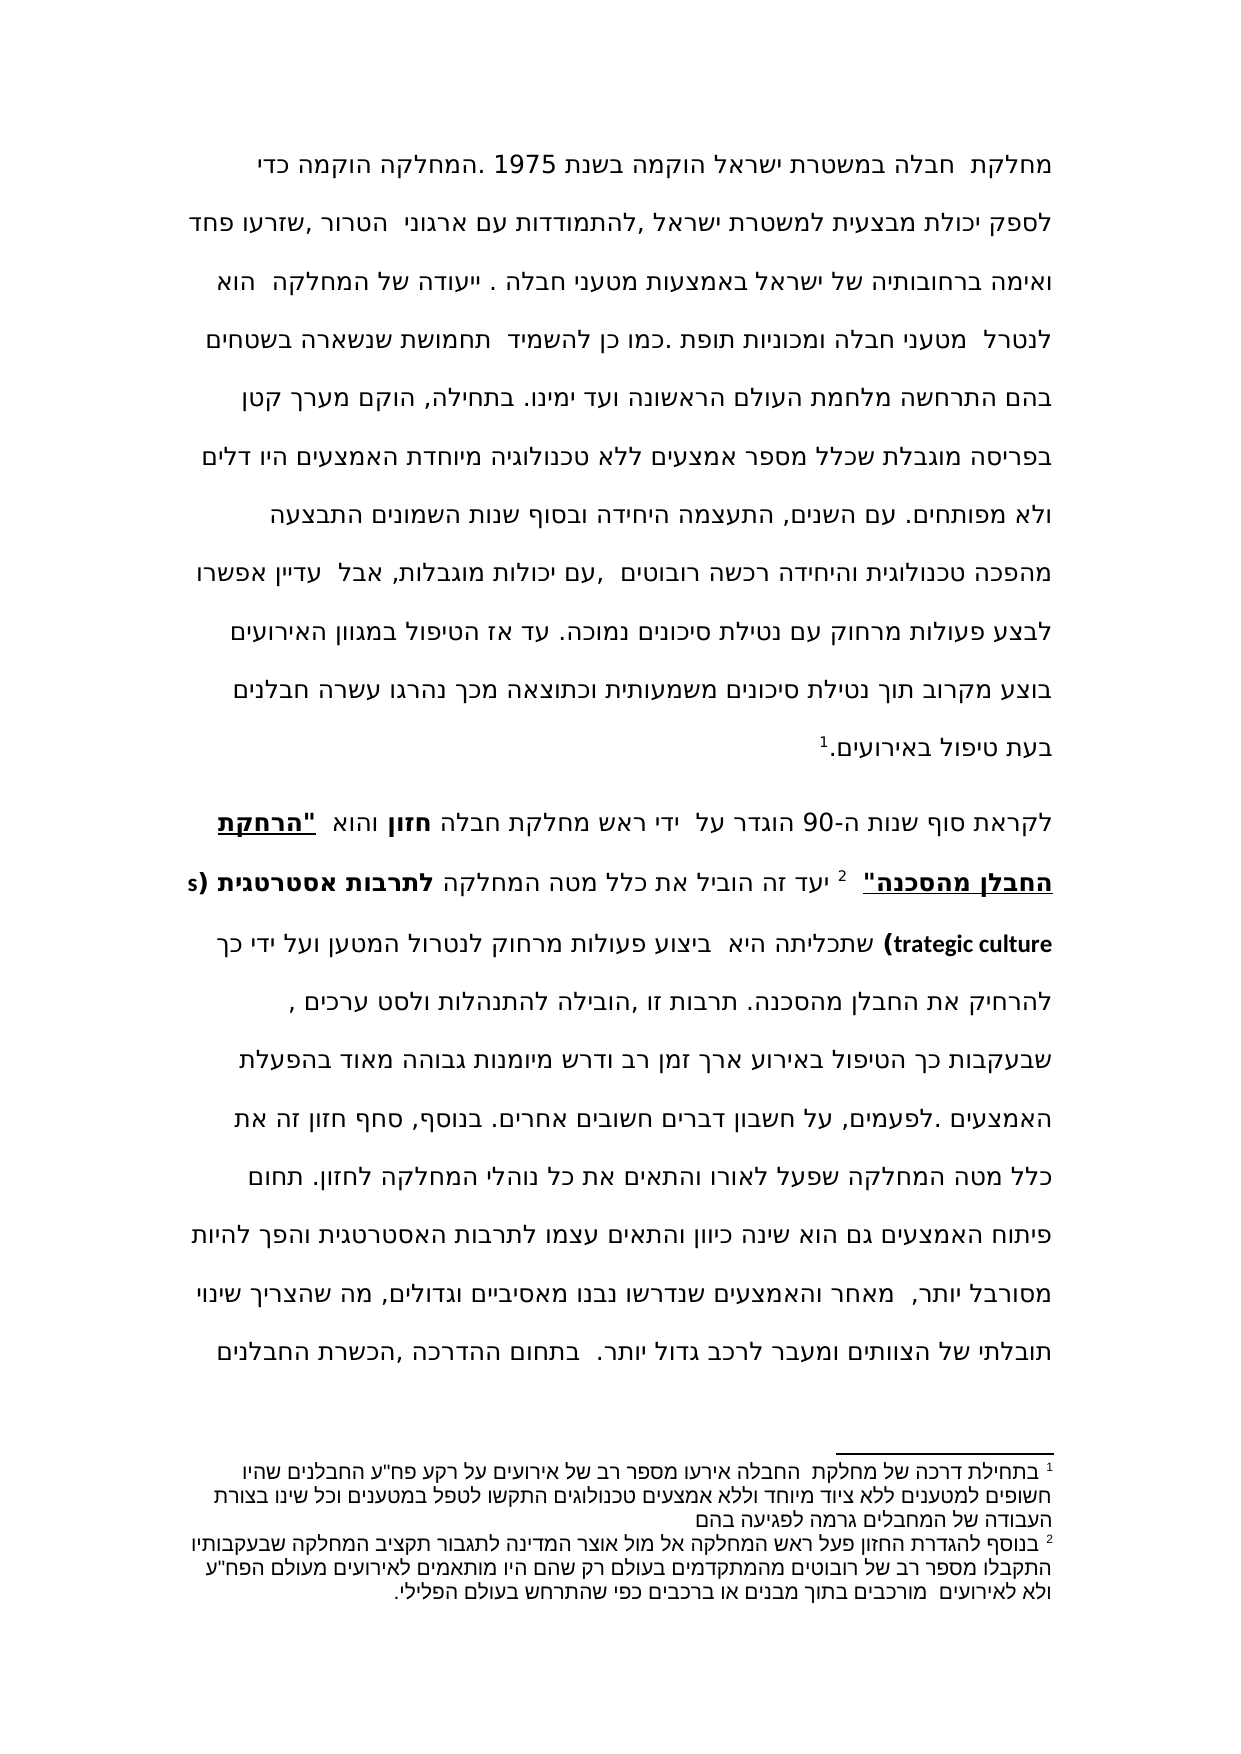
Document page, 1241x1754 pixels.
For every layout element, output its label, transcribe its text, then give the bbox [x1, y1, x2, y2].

text מחלקת חבלה במשטרת ישראל הוקמה בשנת 1975 .המחלקה הוקמה כדי לספק יכולת מבצעית למשטרת ישראל ,להתמודדות עם ארגוני הטרור ,שזרעו פחד ואימה ברחובותיה של ישראל באמצעות מטעני חבלה . ייעודה של המחלקה הוא לנטרל מטעני חבלה ומכוניות תופת .כמו כן להשמיד תחמושת שנשארה בשטחים בהם התרחשה מלחמת העולם הראשונה ועד ימינו. בתחילה, הוקם מערך קטן בפריסה מוגבלת שכלל מספר אמצעים ללא טכנולוגיה מיוחדת האמצעים היו דלים ולא מפותחים. עם השנים, התעצמה היחידה ובסוף שנות השמונים התבצעה מהפכה טכנולוגית והיחידה רכשה רובוטים ,עם יכולות מוגבלות, אבל עדיין אפשרו לבצע פעולות מרחוק עם נטילת סיכונים נמוכה. עד אז הטיפול במגוון האירועים בוצע מקרוב תוך נטילת סיכונים משמעותית וכתוצאה מכך נהרגו עשרה חבלנים בעת טיפול באירועים. [187, 150, 1053, 762]
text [187, 808, 1053, 1367]
